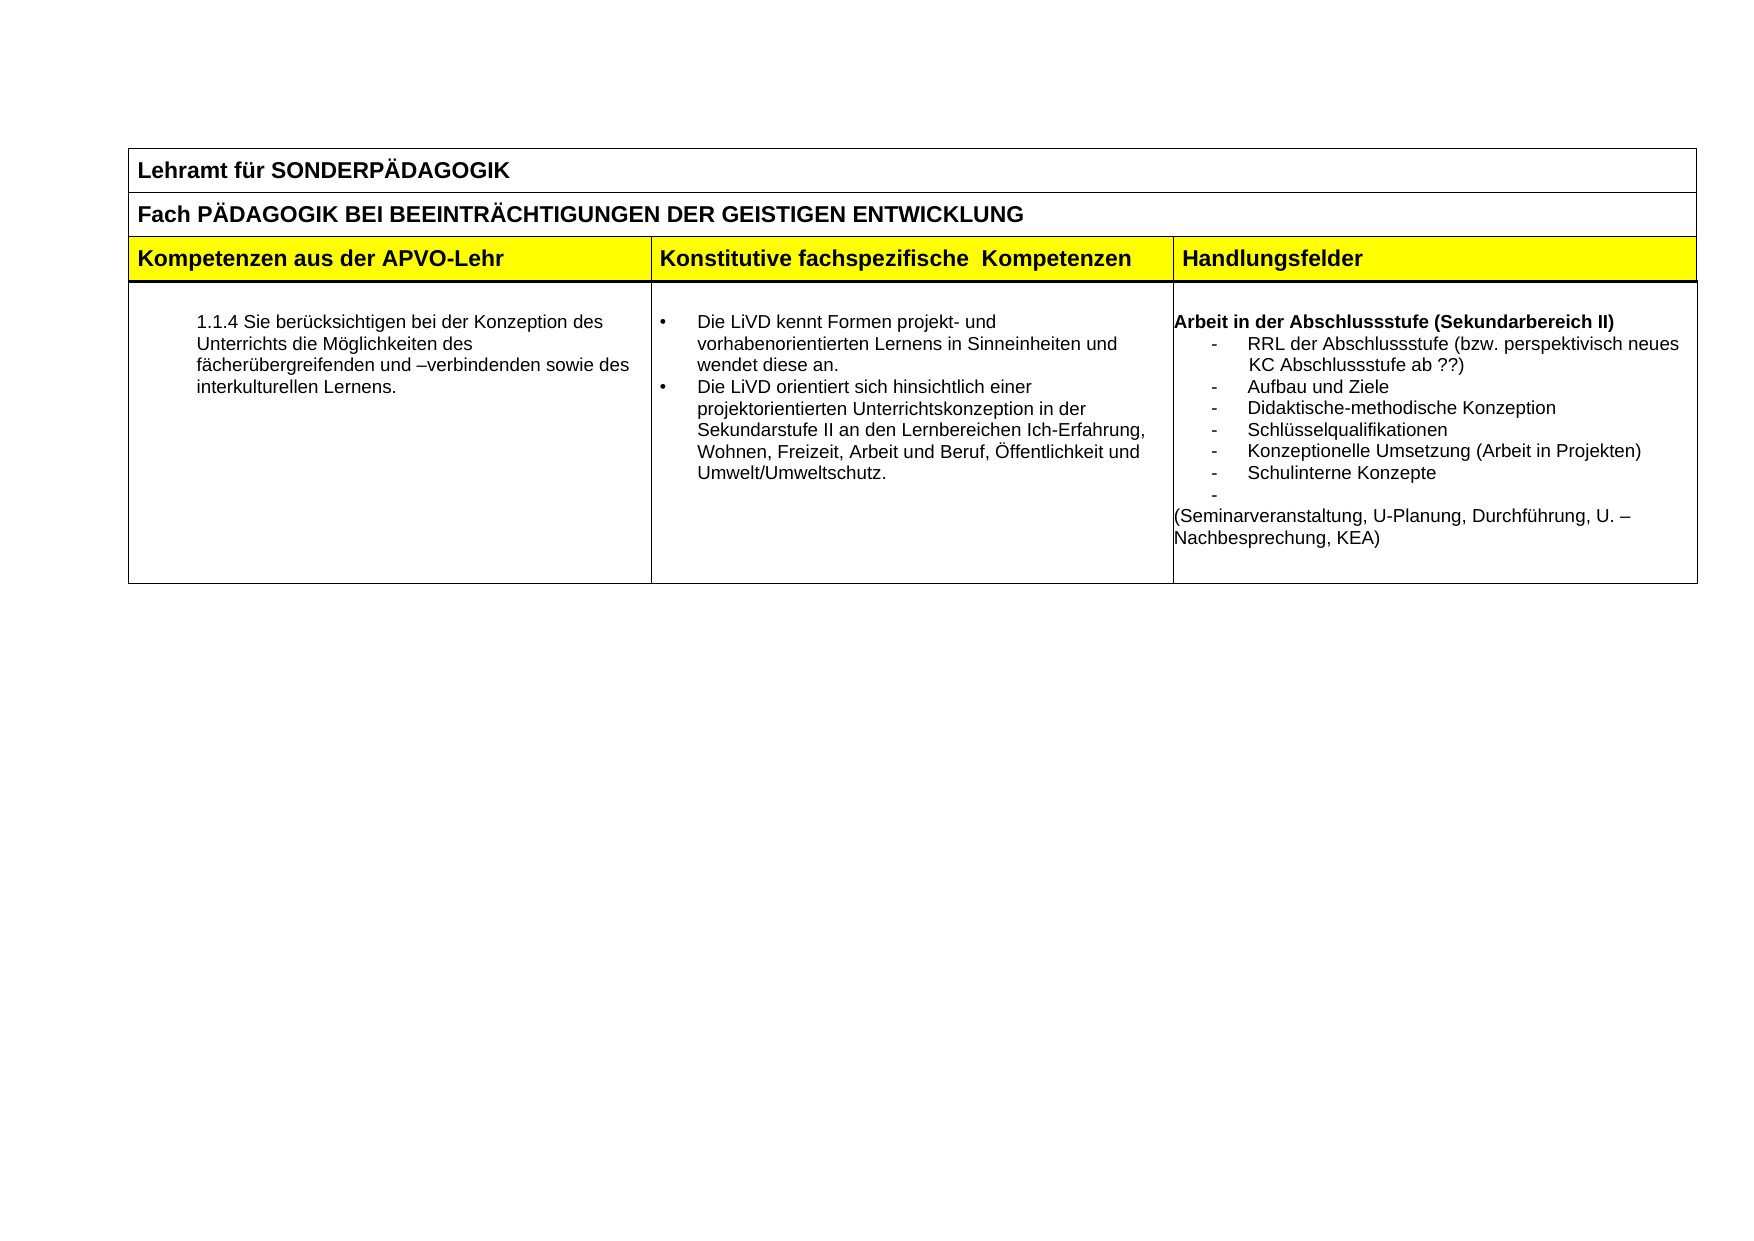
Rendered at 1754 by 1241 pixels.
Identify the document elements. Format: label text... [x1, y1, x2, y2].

table_cell Kompetenzen aus der APVO-Lehr [129, 237, 651, 280]
table_cell Die LiVD kennt Formen projekt- und vorhabenorientierten Lernens in Sinneinheiten und wendet diese an. Die LiVD orientiert sich hinsichtlich einer projektorientierten Unterrichtskonzeption in der Sekundarstufe II an den Lernbereichen Ich-Erfahrung, Wohnen, Freizeit, Arbeit und Beruf, Öffentlichkeit und Umwelt/Umweltschutz. [652, 283, 1173, 583]
table_header Lehramt für SONDERPÄDAGOGIK [129, 149, 1696, 192]
table_cell Handlungsfelder [1174, 237, 1696, 280]
table_cell Arbeit in der Abschlussstufe (Sekundarbereich II) RRL der Abschlussstufe (bzw. perspektivisch neues KC Abschlussstufe ab ??) Aufbau und Ziele Didaktische-methodische Konzeption Schlüsselqualifikationen Konzeptionelle Umsetzung (Arbeit in Projekten) Schulinterne Konzepte (Seminarveranstaltung, U-Planung, Durchführung, U. –Nachbesprechung, KEA) [1174, 283, 1697, 583]
table_cell Fach PÄDAGOGIK BEI BEEINTRÄCHTIGUNGEN DER GEISTIGEN ENTWICKLUNG [129, 193, 1696, 236]
table_cell 1.1.4 Sie berücksichtigen bei der Konzeption des Unterrichts die Möglichkeiten des fächerübergreifenden und –verbindenden sowie des interkulturellen Lernens. [129, 283, 651, 583]
table_cell Konstitutive fachspezifische Kompetenzen [652, 237, 1173, 280]
